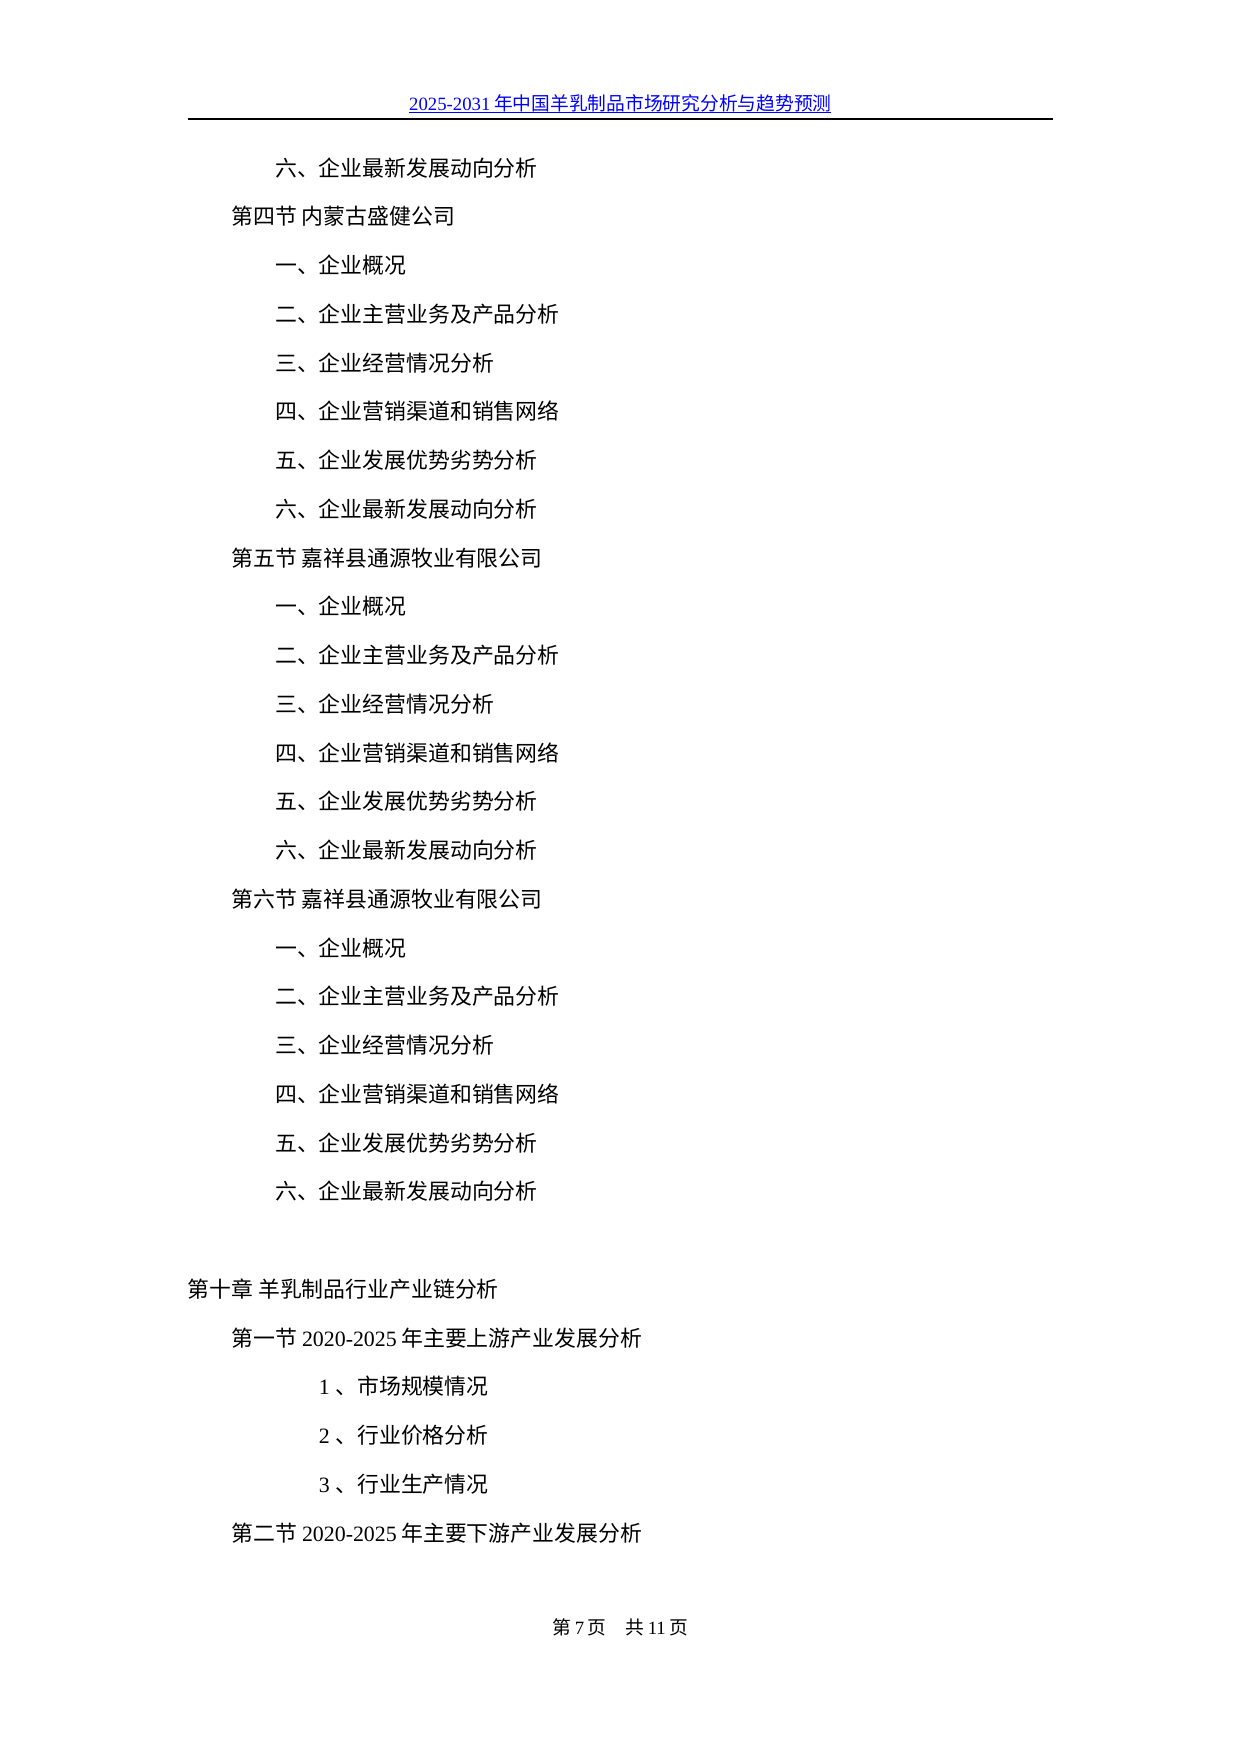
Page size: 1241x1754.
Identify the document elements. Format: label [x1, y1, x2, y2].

text [187, 150, 1053, 1548]
